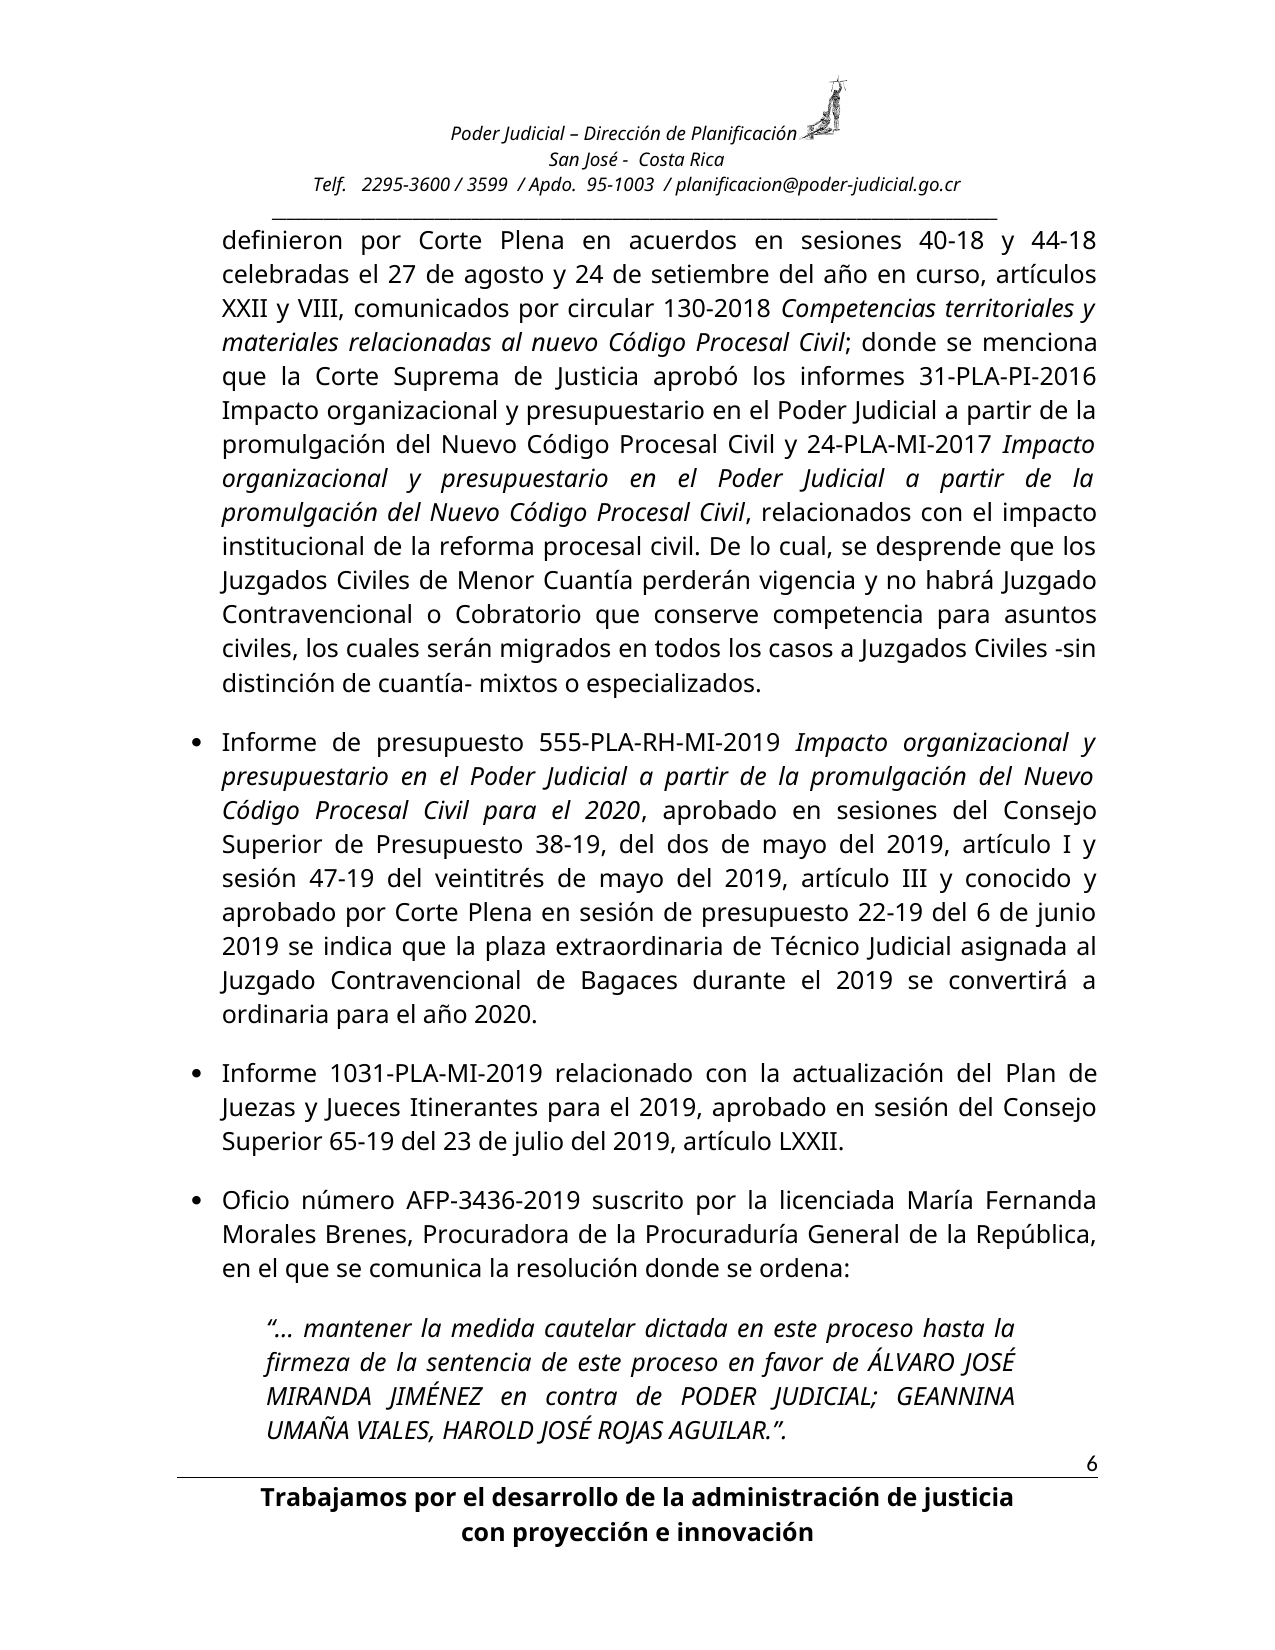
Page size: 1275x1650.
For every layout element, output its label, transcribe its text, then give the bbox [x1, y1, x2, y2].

list Informe 1031-PLA-MI-2019 relacionado con la actualización del Plan de Juezas y Jueces Itinerantes para el 2019, aprobado en sesión del Consejo Superior 65-19 del 23 de julio del 2019, artículo LXXII. [192, 1056, 1098, 1158]
list Informe de presupuesto 555-PLA-RH-MI-2019 Impacto organizacional y presupuestario en el Poder Judicial a partir de la promulgación del Nuevo Código Procesal Civil para el 2020, aprobado en sesiones del Consejo Superior de Presupuesto 38-19, del dos de mayo del 2019, artículo I y sesión 47-19 del veintitrés de mayo del 2019, artículo III y conocido y aprobado por Corte Plena en sesión de presupuesto 22-19 del 6 de junio 2019 se indica que la plaza extraordinaria de Técnico Judicial asignada al Juzgado Contravencional de Bagaces durante el 2019 se convertirá a ordinaria para el año 2020. [192, 724, 1098, 1031]
list Oficio número AFP-3436-2019 suscrito por la licenciada María Fernanda Morales Brenes, Procuradora de la Procuraduría General de la República, en el que se comunica la resolución donde se ordena: [192, 1183, 1098, 1285]
picture [797, 73, 849, 141]
list “… mantener la medida cautelar dictada en este proceso hasta la firmeza de la sentencia de este proceso en favor de ÁLVARO JOSÉ MIRANDA JIMÉNEZ en contra de PODER JUDICIAL; GEANNINA UMAÑA VIALES, HAROLD JOSÉ ROJAS AGUILAR.”. [266, 1310, 1019, 1446]
